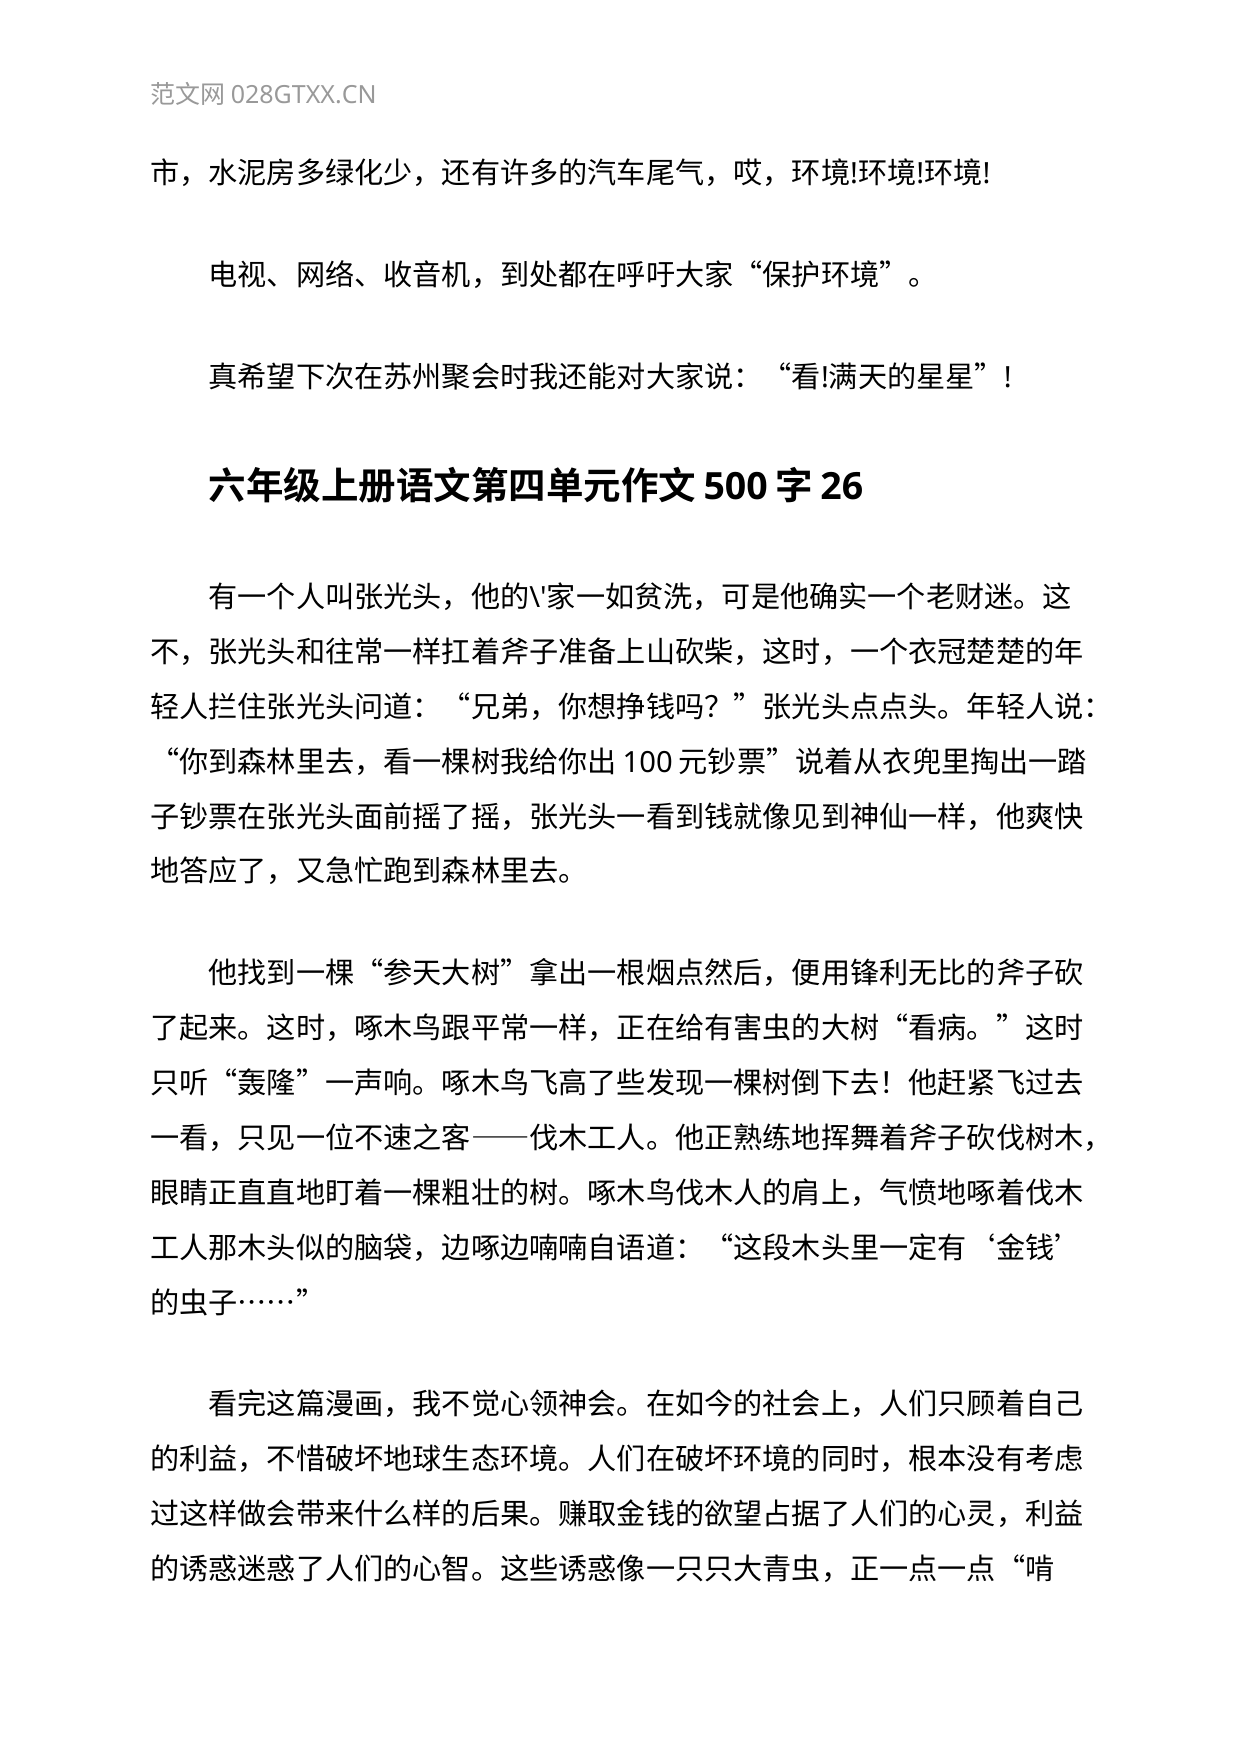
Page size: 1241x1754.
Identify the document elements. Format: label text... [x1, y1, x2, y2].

text 他找到一棵“参天大树”拿出一根烟点然后，便用锋利无比的斧子砍了起来。这时，啄木鸟跟平常一样，正在给有害虫的大树“看病。”这时只听“轰隆”一声响。啄木鸟飞高了些发现一棵树倒下去！他赶紧飞过去一看，只见一位不速之客——伐木工人。他正熟练地挥舞着斧子砍伐树木，眼睛正直直地盯着一棵粗壮的树。啄木鸟伐木人的肩上，气愤地啄着伐木工人那木头似的脑袋，边啄边喃喃自语道：“这段木头里一定有‘金钱’的虫子……” [150, 950, 1090, 1321]
text 真希望下次在苏州聚会时我还能对大家说：“看!满天的星星”! [150, 354, 1090, 396]
text 有一个人叫张光头，他的\'家一如贫洗，可是他确实一个老财迷。这不，张光头和往常一样扛着斧子准备上山砍柴，这时，一个衣冠楚楚的年轻人拦住张光头问道：“兄弟，你想挣钱吗？”张光头点点头。年轻人说：“你到森林里去，看一棵树我给你出100元钞票”说着从衣兜里掏出一踏子钞票在张光头面前摇了摇，张光头一看到钱就像见到神仙一样，他爽快地答应了，又急忙跑到森林里去。 [150, 573, 1090, 890]
text 电视、网络、收音机，到处都在呼吁大家“保护环境”。 [150, 252, 1090, 294]
text 六年级上册语文第四单元作文500字26 [150, 456, 1090, 510]
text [150, 150, 1090, 192]
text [150, 1381, 1090, 1588]
